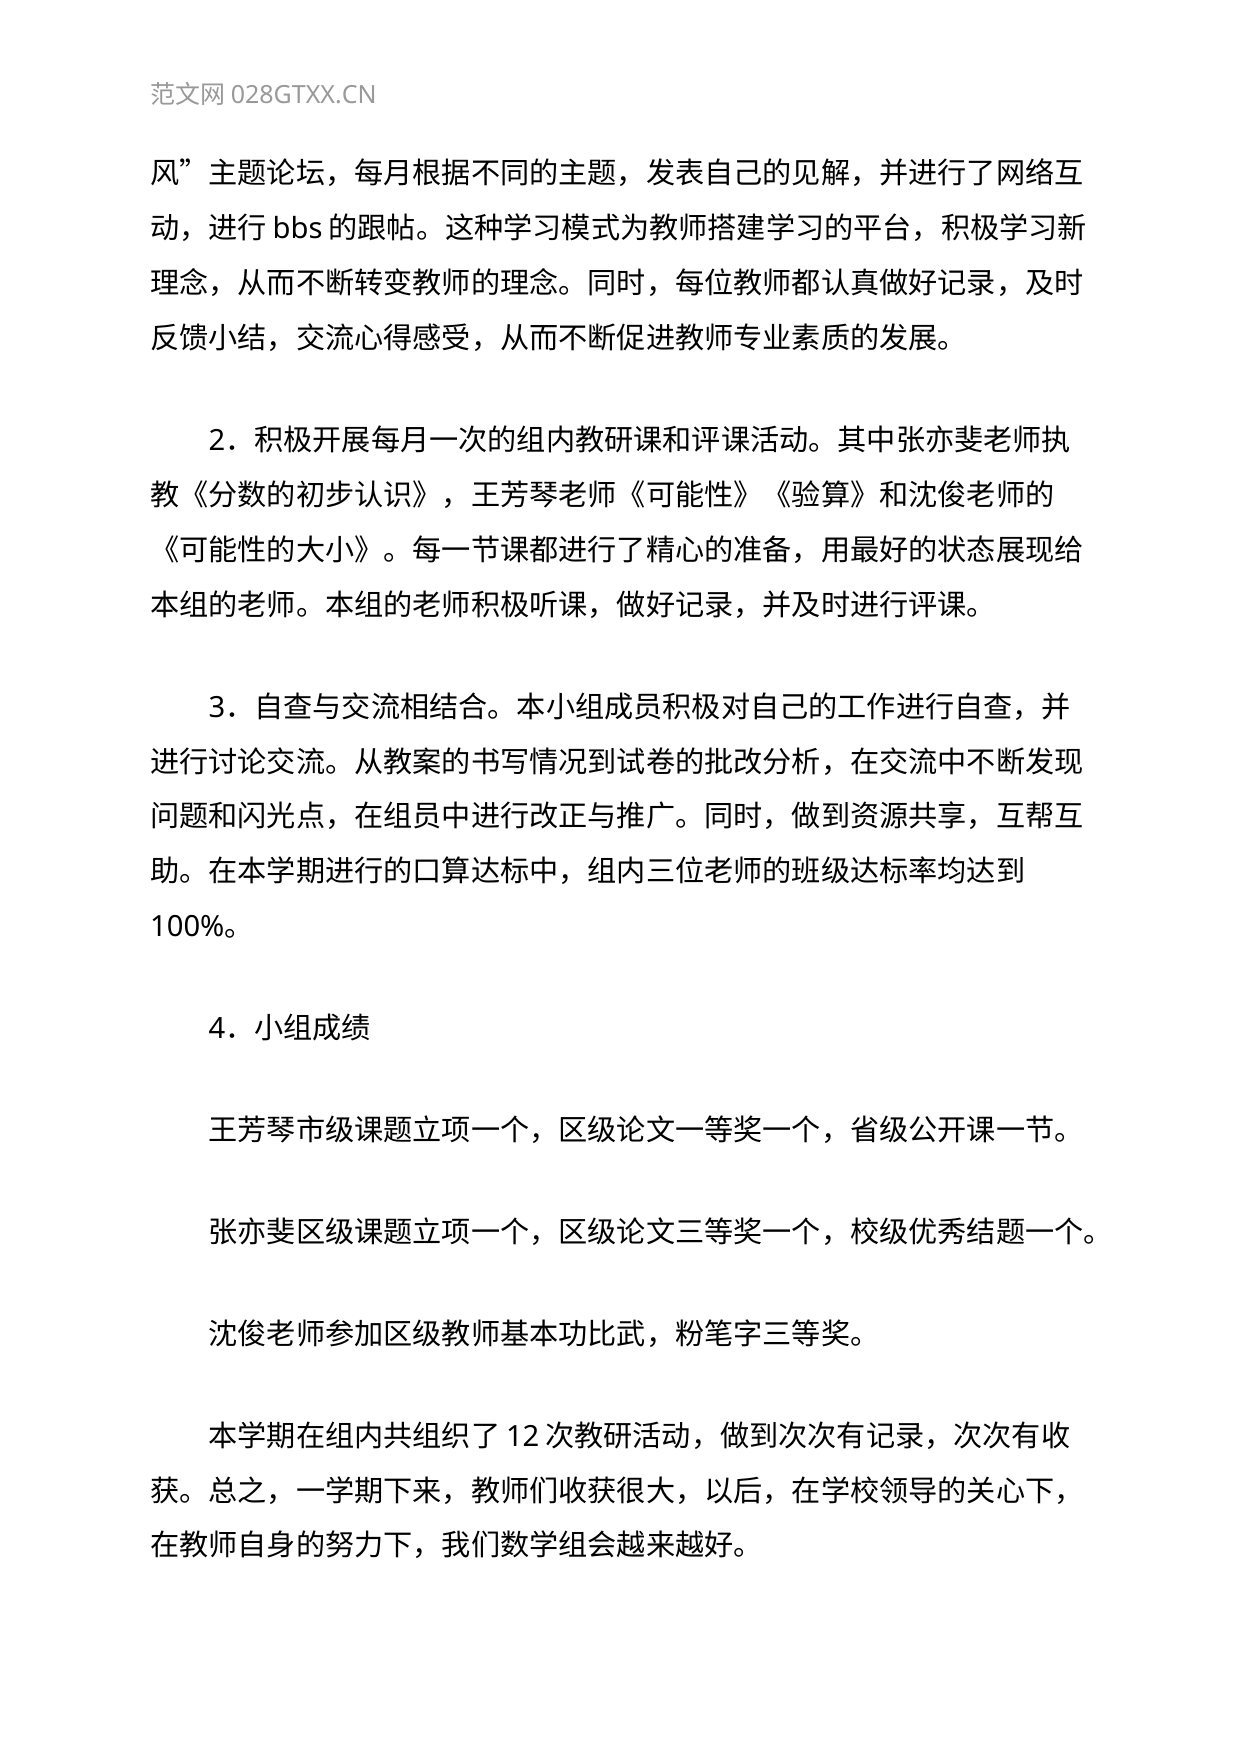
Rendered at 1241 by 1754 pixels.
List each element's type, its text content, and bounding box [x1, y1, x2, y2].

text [150, 150, 1090, 357]
text 张亦斐区级课题立项一个，区级论文三等奖一个，校级优秀结题一个。 [150, 1208, 1090, 1251]
text 沈俊老师参加区级教师基本功比武，粉笔字三等奖。 [150, 1310, 1090, 1353]
text 王芳琴市级课题立项一个，区级论文一等奖一个，省级公开课一节。 [150, 1107, 1090, 1149]
text 2．积极开展每月一次的组内教研课和评课活动。其中张亦斐老师执教《分数的初步认识》，王芳琴老师《可能性》《验算》和沈俊老师的《可能性的大小》。每一节课都进行了精心的准备，用最好的状态展现给本组的老师。本组的老师积极听课，做好记录，并及时进行评课。 [150, 417, 1090, 624]
text 3．自查与交流相结合。本小组成员积极对自己的工作进行自查，并进行讨论交流。从教案的书写情况到试卷的批改分析，在交流中不断发现问题和闪光点，在组员中进行改正与推广。同时，做到资源共享，互帮互助。在本学期进行的口算达标中，组内三位老师的班级达标率均达到100%。 [150, 683, 1090, 945]
text 4．小组成绩 [150, 1005, 1090, 1047]
text 本学期在组内共组织了12次教研活动，做到次次有记录，次次有收获。总之，一学期下来，教师们收获很大，以后，在学校领导的关心下，在教师自身的努力下，我们数学组会越来越好。 [150, 1412, 1090, 1564]
